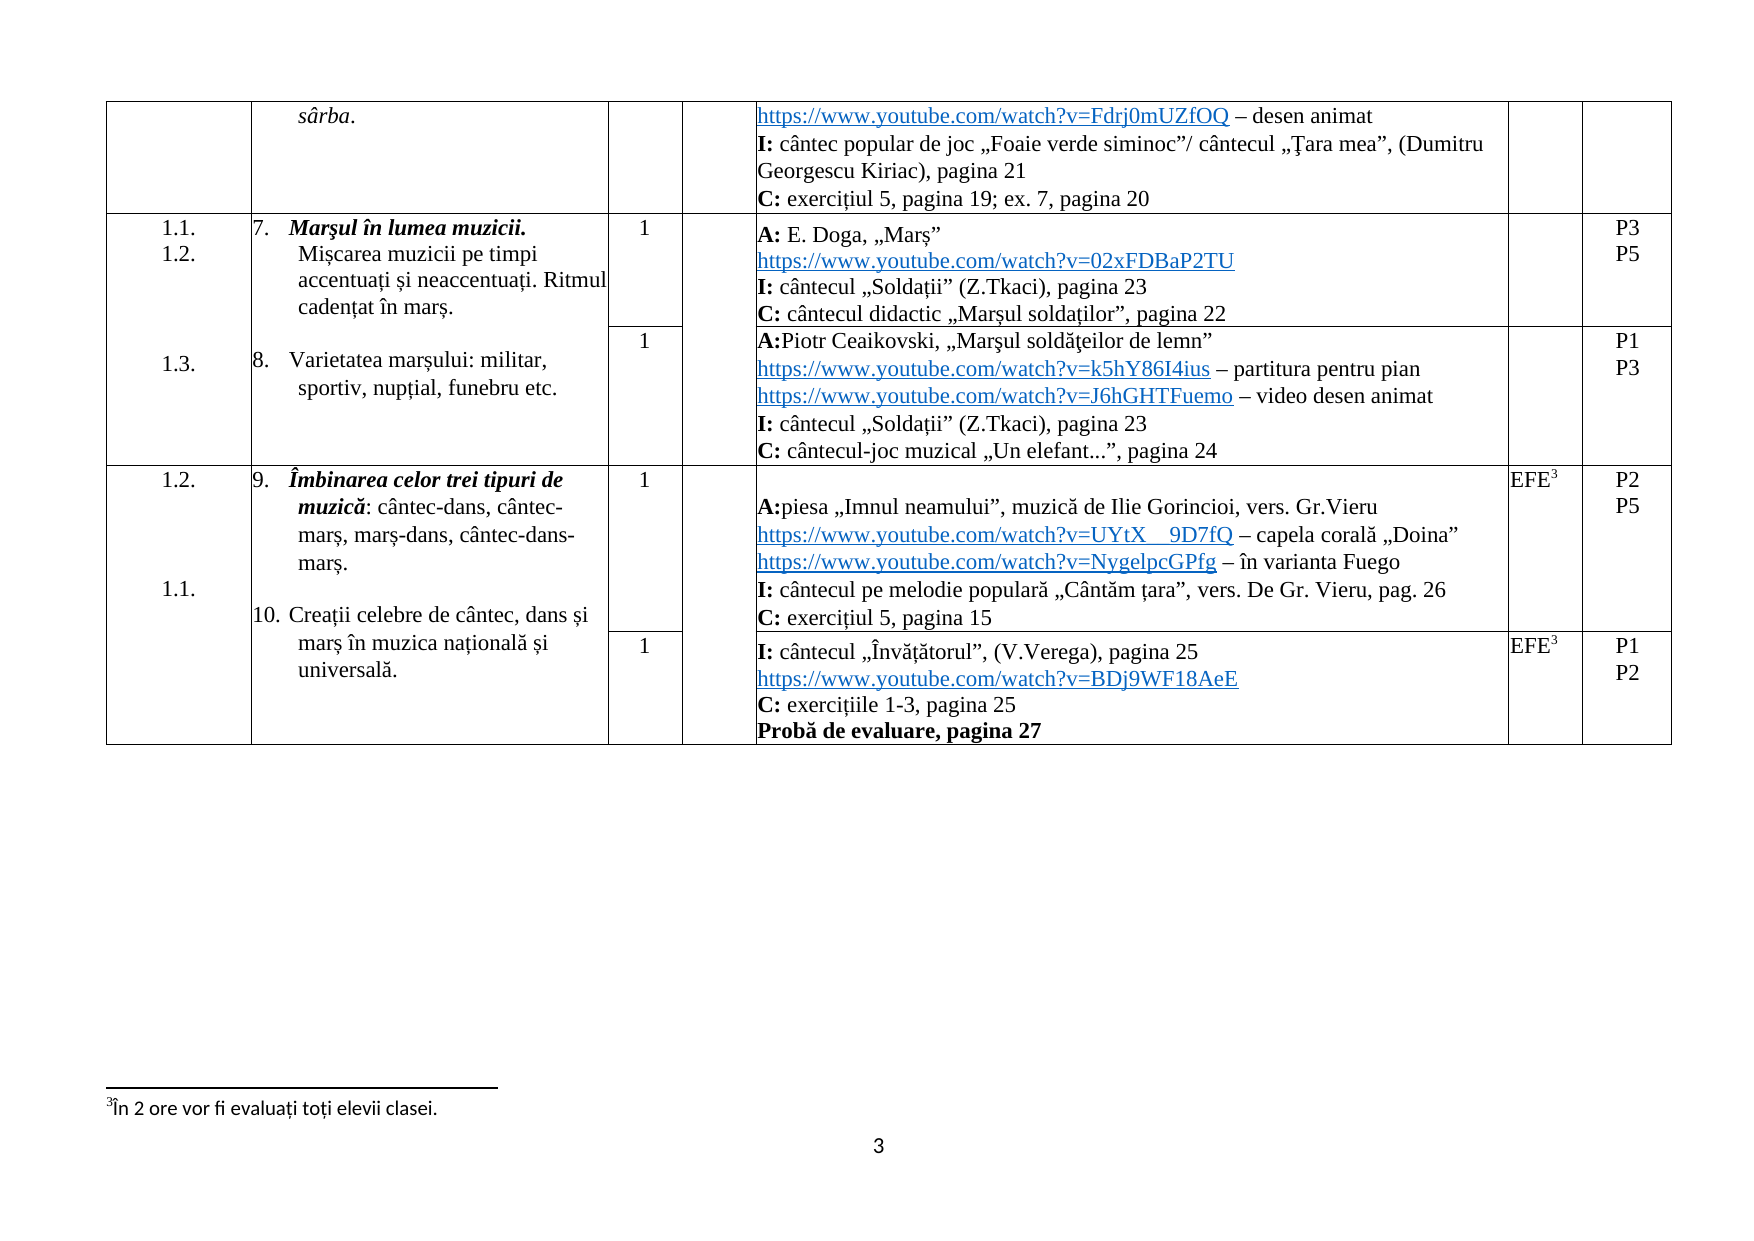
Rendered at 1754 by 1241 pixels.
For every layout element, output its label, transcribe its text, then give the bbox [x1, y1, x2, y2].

table_header sârba. [252, 102, 608, 213]
table_cell Marşul în lumea muzicii. Mișcarea muzicii pe timpi accentuați și neaccentuați. Ritmul cadențat în marș. Varietatea marșului: militar, sportiv, nupțial, funebru etc. [252, 214, 608, 465]
table_cell EFE [1509, 466, 1582, 631]
table_header [107, 102, 251, 213]
table_cell A:piesa „Imnul neamului”, muzică de Ilie Gorincioi, vers. Gr.Vieru https://www.youtube.com/watch?v=UYtX__9D7fQ – capela corală „Doina” https://www.youtube.com/watch?v=NygelpcGPfg – în varianta Fuego I: cântecul pe melodie populară „Cântăm țara”, vers. De Gr. Vieru, pag. 26 C: exercițiul 5, pagina 15 [757, 466, 1508, 631]
table_header [609, 102, 682, 213]
table_cell A: E. Doga, „Marș” https://www.youtube.com/watch?v=02xFDBaP2TU I: cântecul „Soldații” (Z.Tkaci), pagina 23 C: cântecul didactic „Marșul soldaților”, pagina 22 [757, 214, 1508, 326]
table_cell A:Piotr Ceaikovski, „Marşul soldăţeilor de lemn” https://www.youtube.com/watch?v=k5hY86I4ius – partitura pentru pian https://www.youtube.com/watch?v=J6hGHTFuemo – video desen animat I: cântecul „Soldații” (Z.Tkaci), pagina 23 C: cântecul-joc muzical „Un elefant...”, pagina 24 [757, 327, 1508, 465]
table_cell 1 [609, 214, 682, 326]
table_cell [683, 214, 756, 465]
table_cell I: cântecul „Învățătorul”, (V.Verega), pagina 25 https://www.youtube.com/watch?v=BDj9WF18AeE C: exercițiile 1-3, pagina 25 Probă de evaluare, pagina 27 [757, 632, 1508, 744]
table_cell Îmbinarea celor trei tipuri de muzică: cântec-dans, cântec- marș, marș-dans, cântec-dans- marș. Creații celebre de cântec, dans și marș în muzica națională și universală. [252, 466, 608, 744]
table_cell P2 P5 [1583, 466, 1671, 631]
table_cell P1 P3 [1583, 327, 1671, 465]
table_cell [1509, 327, 1582, 465]
table_cell 1.1. 1.2. 1.3. [107, 214, 251, 465]
table_header [683, 102, 756, 213]
table_cell P1 P2 [1583, 632, 1671, 744]
table_header [1583, 102, 1671, 213]
table_cell EFE3 [1509, 632, 1582, 744]
table_cell [683, 466, 756, 744]
table_cell 1.2. 1.1. [107, 466, 251, 744]
table_cell [1509, 214, 1582, 326]
table_header [1509, 102, 1582, 213]
table_cell 1 [609, 466, 682, 631]
table_cell P3 P5 [1583, 214, 1671, 326]
table_cell 1 [609, 327, 682, 465]
table_header https://www.youtube.com/watch?v=Fdrj0mUZfOQ – desen animat I: cântec popular de joc „Foaie verde siminoc”/ cântecul „Ţara mea”, (Dumitru Georgescu Kiriac), pagina 21 C: exercițiul 5, pagina 19; ex. 7, pagina 20 [757, 102, 1508, 213]
table_cell 1 [609, 632, 682, 744]
